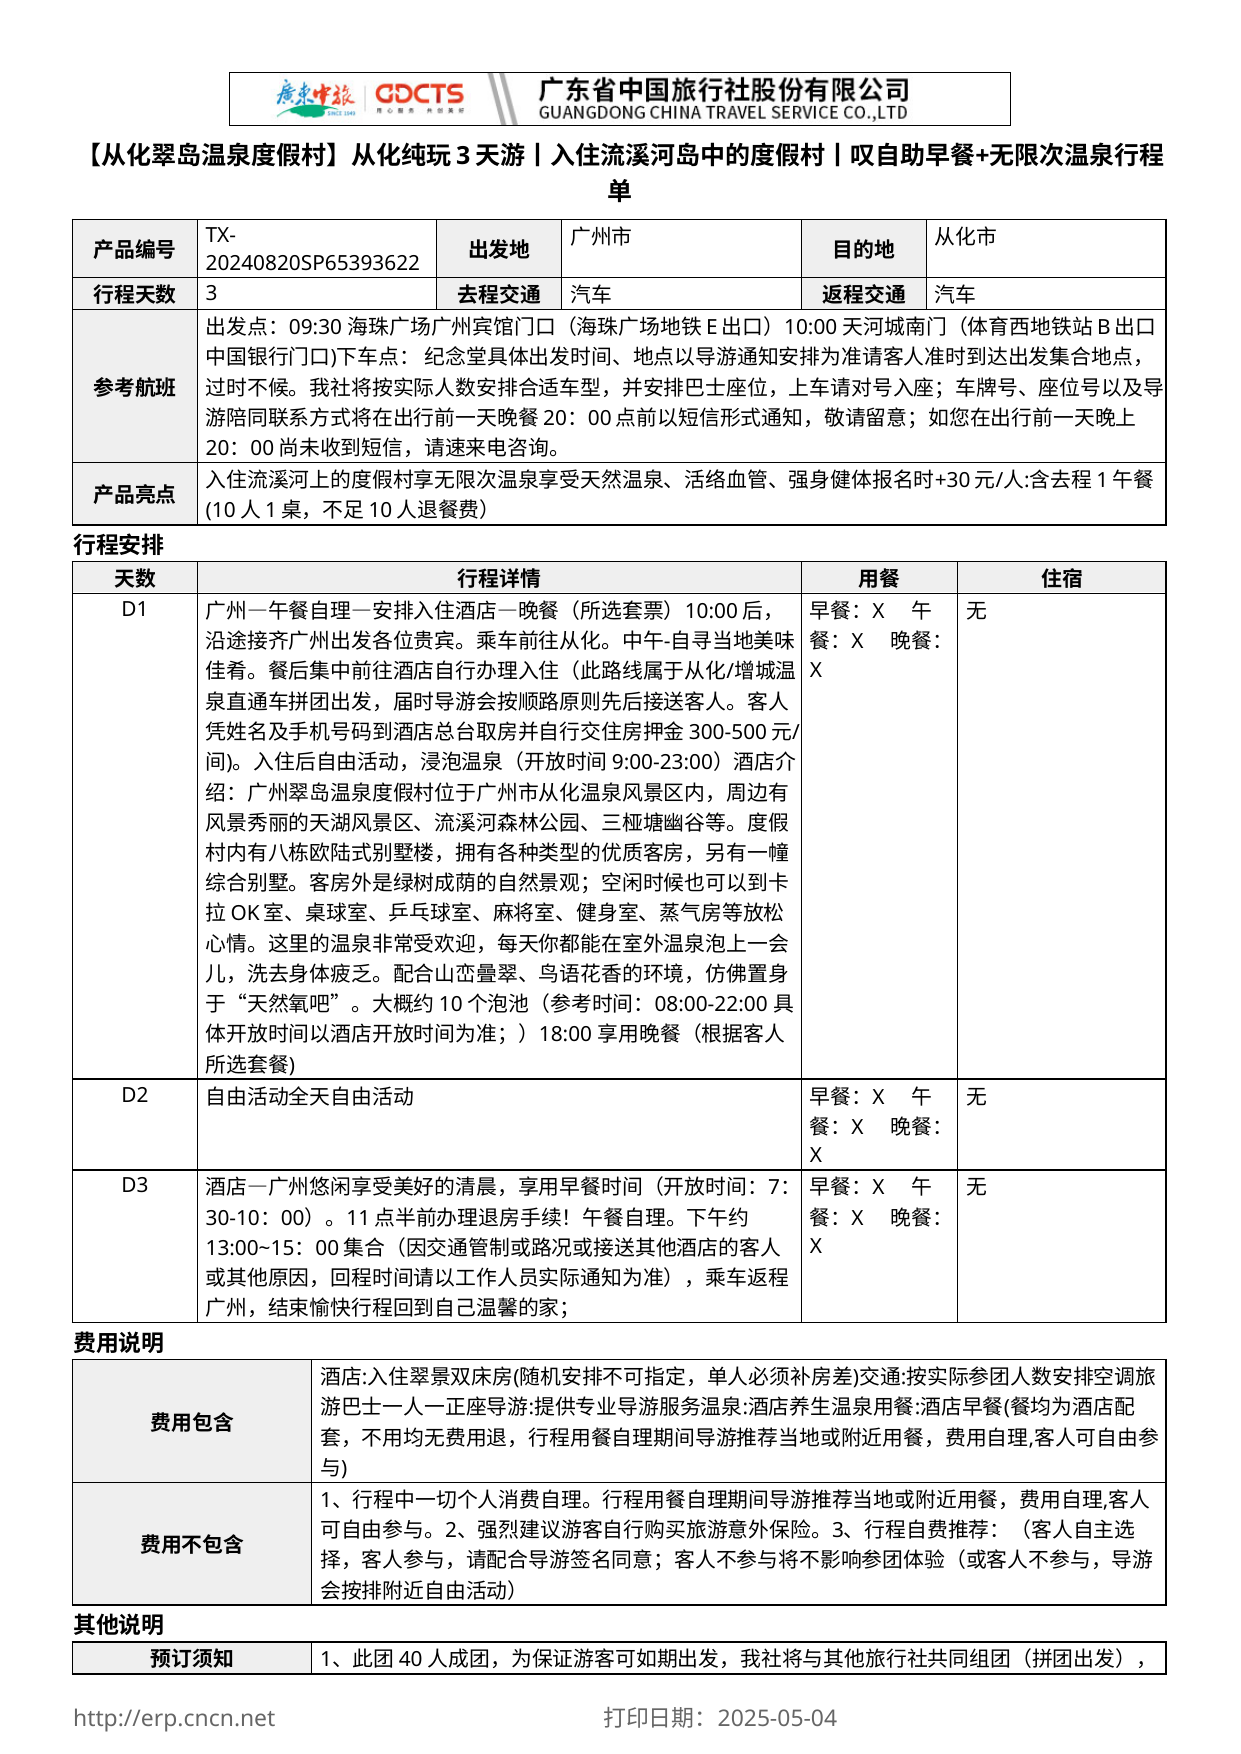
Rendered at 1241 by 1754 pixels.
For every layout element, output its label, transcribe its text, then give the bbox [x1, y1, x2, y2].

table_cell 无 [958, 1080, 1165, 1169]
table_header 广州市 [562, 220, 801, 277]
table_cell 产品亮点 [73, 463, 197, 524]
text 其他说明 [73, 1607, 1167, 1640]
table_cell 返程交通 [802, 278, 926, 309]
table_header 产品编号 [73, 220, 197, 277]
table_cell 酒店—广州 [198, 1171, 801, 1322]
table_cell 汽车 [562, 278, 801, 309]
table_cell 出发点： [198, 310, 1165, 462]
table_cell D2 [73, 1080, 197, 1169]
table_cell 3 [198, 278, 436, 309]
table_header 预订须知 [73, 1643, 311, 1673]
table_cell 入住流溪河上的度假村享无限次温泉 [198, 463, 1165, 524]
table_cell 早餐：X 午餐：X 晚餐：X [802, 594, 957, 1078]
table_cell D1 [73, 594, 197, 1078]
table_header 目的地 [802, 220, 926, 277]
table_cell 1、行程中一切个人消费自理。行程用餐自理期间导游推荐当地或附近用餐，费用自理,客人可自由参与。 [312, 1483, 1165, 1604]
table_cell 无 [958, 1171, 1165, 1322]
table_cell 费用不包含 [73, 1483, 311, 1604]
table_cell 汽车 [927, 278, 1165, 309]
table_cell 广州—午餐自理—安排入住酒店—晚餐（所选套票） [198, 594, 801, 1078]
table_cell 自由活动 [198, 1080, 801, 1169]
text 费用说明 [73, 1324, 1167, 1358]
table_header 住宿 [958, 562, 1165, 592]
table_header 用餐 [802, 562, 957, 592]
text 【从化翠岛温泉度假村】从化纯玩3天游丨入住流溪河岛中的度假村丨叹自助早餐+无限次温泉行程单 [73, 136, 1167, 208]
table_cell 去程交通 [437, 278, 561, 309]
table_header 酒店:入住翠景双床房(随机安排不可指定，单人必须补房差) [312, 1360, 1165, 1482]
table_cell 参考航班 [73, 310, 197, 462]
table_cell 早餐：X 午餐：X 晚餐：X [802, 1080, 957, 1169]
table_cell 早餐：X 午餐：X 晚餐：X [802, 1171, 957, 1322]
picture [230, 73, 1010, 125]
table_cell D3 [73, 1171, 197, 1322]
text 行程安排 [73, 526, 1167, 560]
table_cell 行程天数 [73, 278, 197, 309]
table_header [312, 1643, 1165, 1673]
table_header 天数 [73, 562, 197, 592]
table_header 从化市 [927, 220, 1165, 277]
table_header TX-20240820SP65393622 [198, 220, 436, 277]
table_header 出发地 [437, 220, 561, 277]
table_cell 无 [958, 594, 1165, 1078]
table_header 行程详情 [198, 562, 801, 592]
table_header 费用包含 [73, 1360, 311, 1482]
